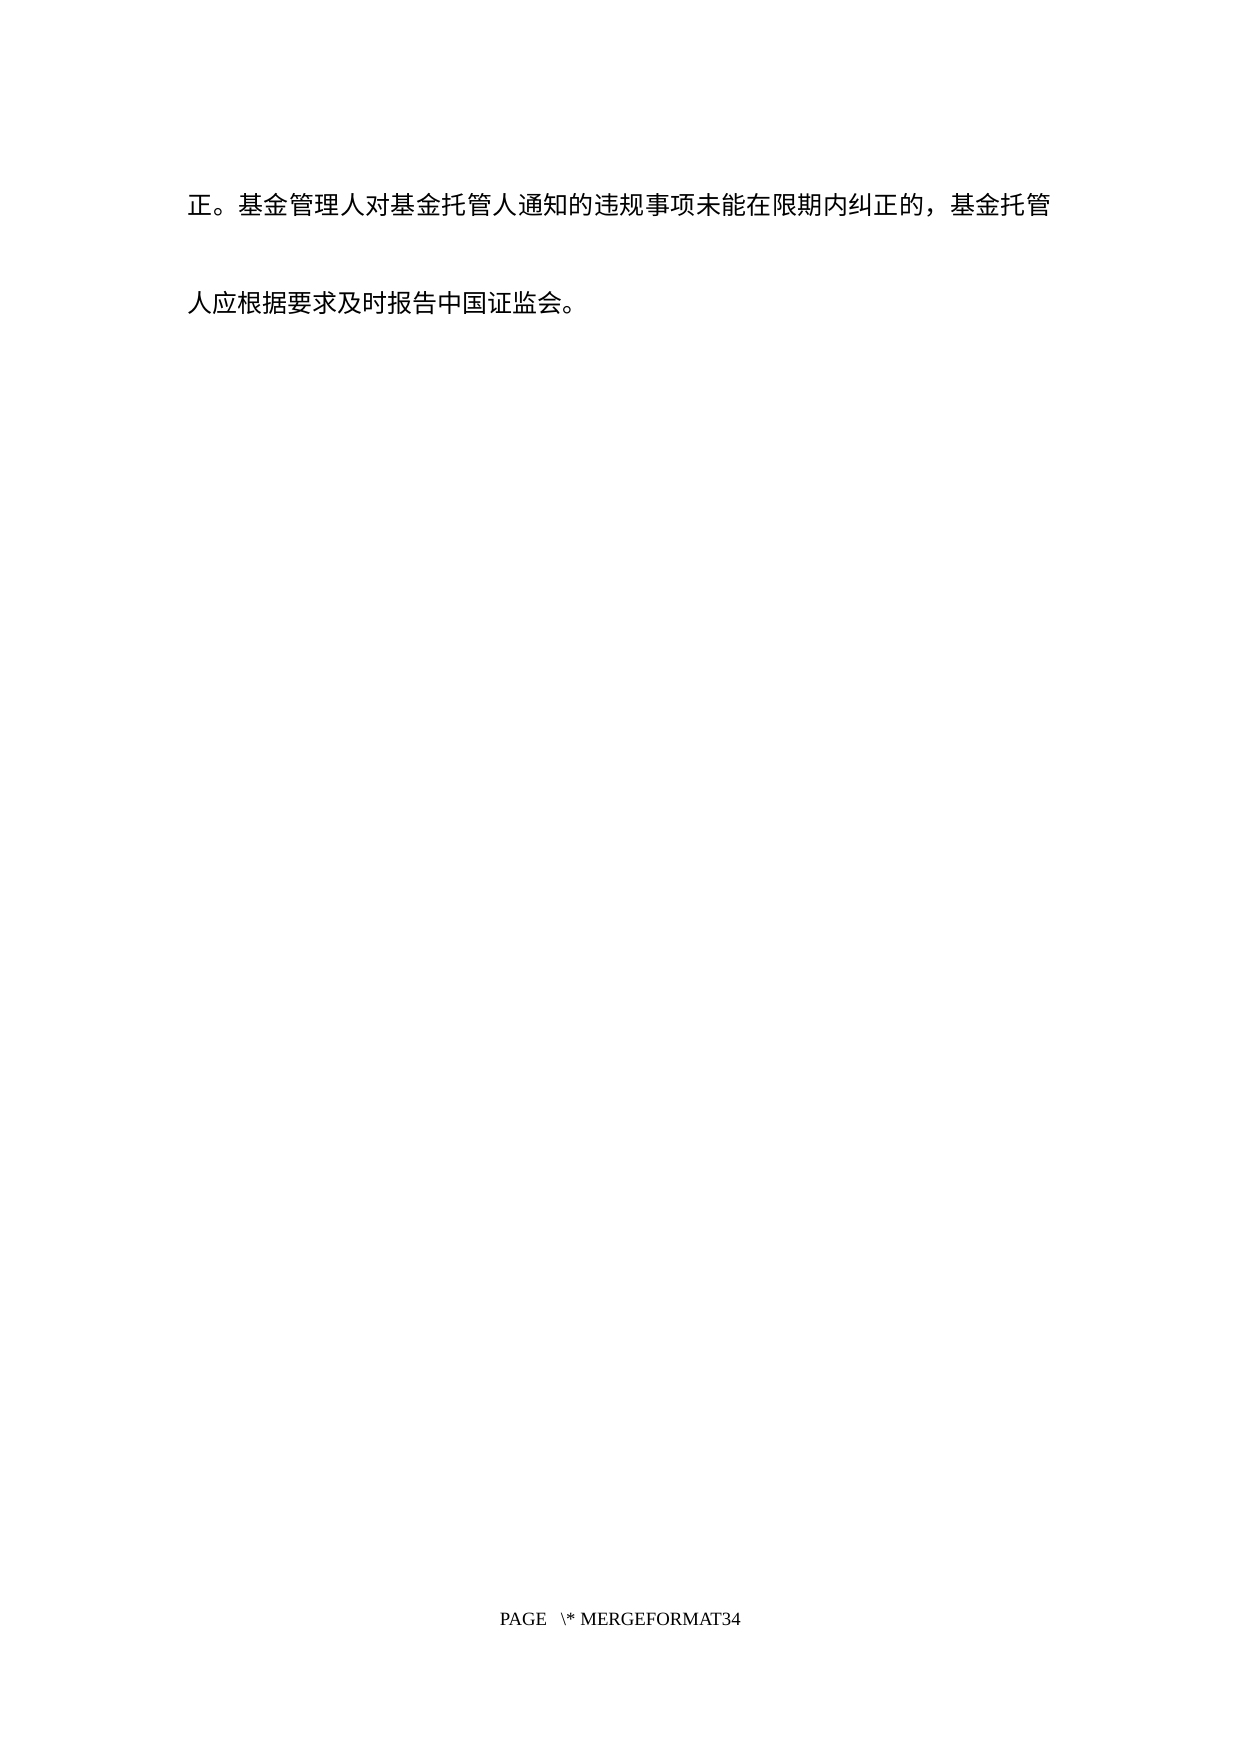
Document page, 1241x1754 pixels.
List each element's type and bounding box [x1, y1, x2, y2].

text [187, 171, 1053, 334]
